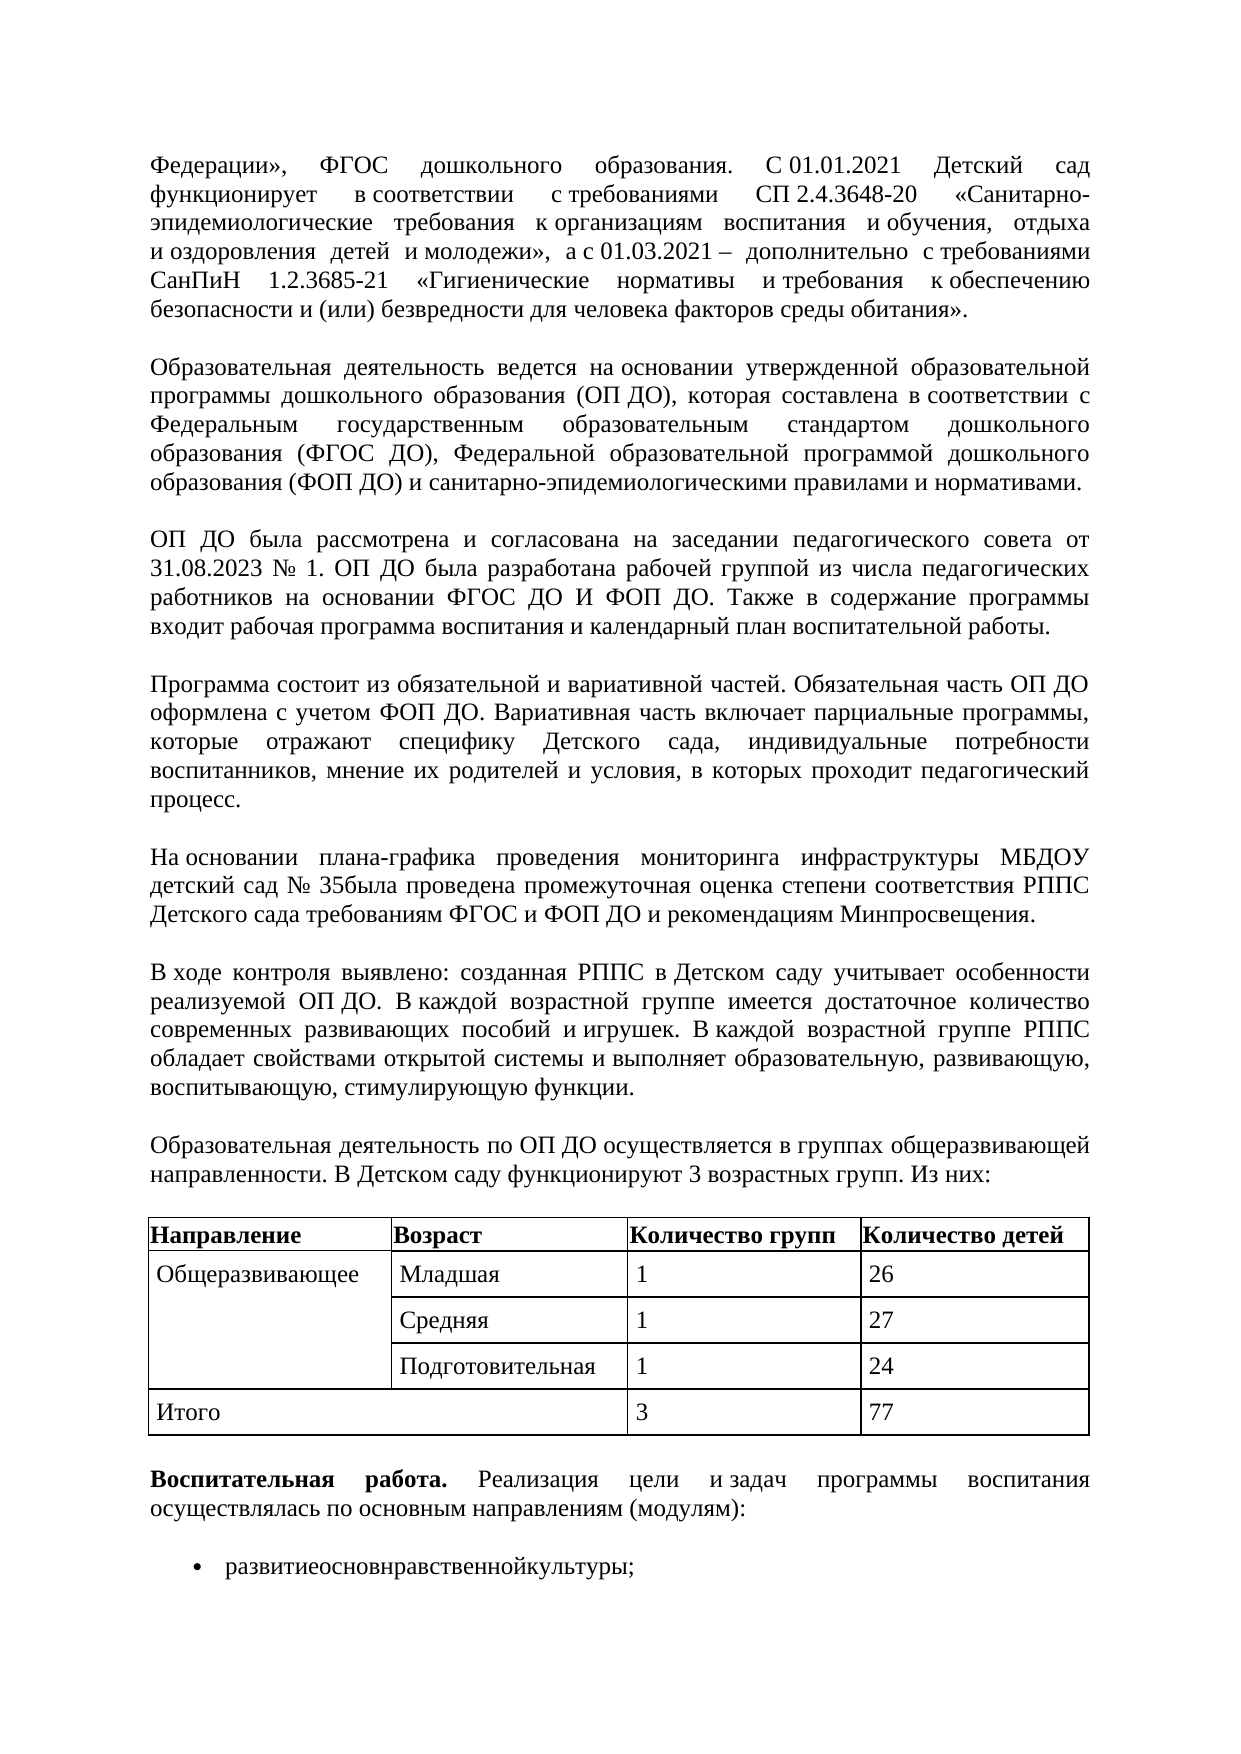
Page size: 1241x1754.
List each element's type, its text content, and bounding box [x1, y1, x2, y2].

text В ходе контроля выявлено: созданная РППС в Детском саду учитывает особенности реализуемой ОП ДО. В каждой возрастной группе имеется достаточное количество современных развивающих пособий и игрушек. В каждой возрастной группе РППС обладает свойствами открытой системы и выполняет образовательную, развивающую, воспитывающую, стимулирующую функции. [150, 957, 1090, 1101]
table_header Количество детей [862, 1218, 1088, 1250]
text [150, 150, 1090, 322]
text Образовательная деятельность ведется на основании утвержденной образовательной программы дошкольного образования (ОП ДО), которая составлена в соответствии с Федеральным государственным образовательным стандартом дошкольного образования (ФГОС ДО), Федеральной образовательной программой дошкольного образования (ФОП ДО) и санитарно-эпидемиологическими правилами и нормативами. [150, 352, 1090, 495]
table_cell Общеразвивающее [149, 1251, 391, 1388]
text Воспитательная работа. Реализация цели и задач программы воспитания осуществлялась по основным направлениям (модулям): [150, 1464, 1090, 1522]
table_cell 3 [628, 1390, 860, 1434]
table_cell Средняя [392, 1298, 627, 1342]
table_cell 27 [862, 1298, 1088, 1342]
text Образовательная деятельность по ОП ДО осуществляется в группах общеразвивающей направленности. В Детском саду функционируют 3 возрастных групп. Из них: [150, 1130, 1090, 1187]
table_cell 1 [628, 1344, 860, 1388]
table_cell 1 [628, 1252, 860, 1296]
text На основании плана-графика проведения мониторинга инфраструктуры МБДОУ детский сад № 35была проведена промежуточная оценка степени соответствия РППС Детского сада требованиям ФГОС и ФОП ДО и рекомендациям Минпросвещения. [150, 842, 1090, 928]
table_header Количество групп [628, 1218, 860, 1250]
table_header Направление [149, 1218, 391, 1250]
list развитиеосновнравственнойкультуры; [194, 1551, 1071, 1580]
table_cell 1 [628, 1298, 860, 1342]
table_cell Младшая [392, 1252, 627, 1296]
table_cell Подготовительная [392, 1344, 627, 1388]
table_header Возраст [392, 1218, 627, 1250]
text ОП ДО была рассмотрена и согласована на заседании педагогического совета от 31.08.2023 № 1. ОП ДО была разработана рабочей группой из числа педагогических работников на основании ФГОС ДО И ФОП ДО. Также в содержание программы входит рабочая программа воспитания и календарный план воспитательной работы. [150, 524, 1090, 639]
table_cell Итого [149, 1390, 627, 1434]
table_cell 24 [862, 1344, 1088, 1388]
table_cell 77 [862, 1390, 1088, 1434]
table_cell 26 [862, 1252, 1088, 1296]
text Программа состоит из обязательной и вариативной частей. Обязательная часть ОП ДО оформлена с учетом ФОП ДО. Вариативная часть включает парциальные программы, которые отражают специфику Детского сада, индивидуальные потребности воспитанников, мнение их родителей и условия, в которых проходит педагогический процесс. [150, 669, 1090, 812]
